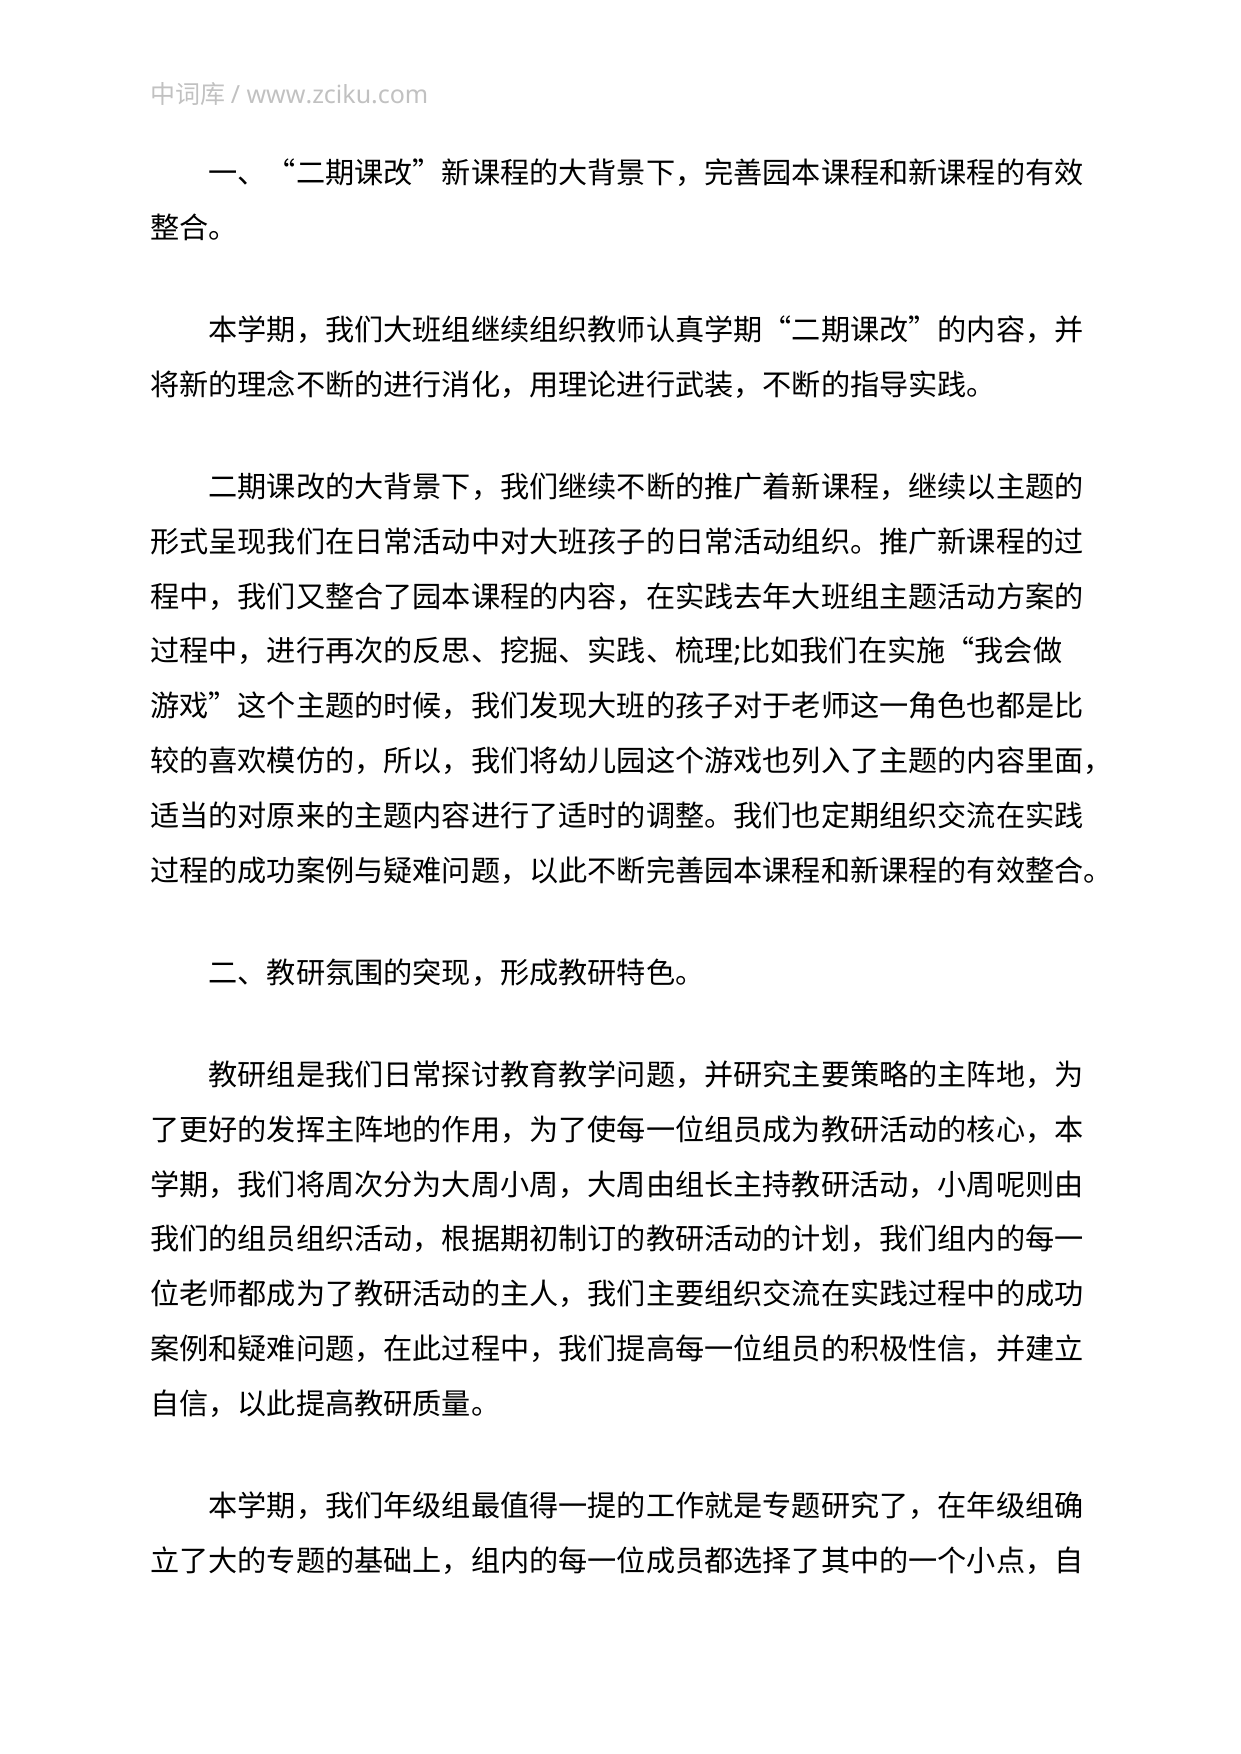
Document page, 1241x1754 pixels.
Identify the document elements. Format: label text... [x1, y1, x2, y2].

text 教研组是我们日常探讨教育教学问题，并研究主要策略的主阵地，为了更好的发挥主阵地的作用，为了使每一位组员成为教研活动的核心，本学期，我们将周次分为大周小周，大周由组长主持教研活动，小周呢则由我们的组员组织活动，根据期初制订的教研活动的计划，我们组内的每一位老师都成为了教研活动的主人，我们主要组织交流在实践过程中的成功案例和疑难问题，在此过程中，我们提高每一位组员的积极性信，并建立自信，以此提高教研质量。 [150, 1051, 1090, 1423]
text 一、“二期课改”新课程的大背景下，完善园本课程和新课程的有效整合。 [150, 150, 1090, 247]
text 二、教研氛围的突现，形成教研特色。 [150, 949, 1090, 992]
text 本学期，我们大班组继续组织教师认真学期“二期课改”的内容，并将新的理念不断的进行消化，用理论进行武装，不断的指导实践。 [150, 307, 1090, 404]
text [150, 1482, 1090, 1579]
text 二期课改的大背景下，我们继续不断的推广着新课程，继续以主题的形式呈现我们在日常活动中对大班孩子的日常活动组织。推广新课程的过程中，我们又整合了园本课程的内容，在实践去年大班组主题活动方案的过程中，进行再次的反思、挖掘、实践、梳理;比如我们在实施“我会做游戏”这个主题的时候，我们发现大班的孩子对于老师这一角色也都是比较的喜欢模仿的，所以，我们将幼儿园这个游戏也列入了主题的内容里面，适当的对原来的主题内容进行了适时的调整。我们也定期组织交流在实践过程的成功案例与疑难问题，以此不断完善园本课程和新课程的有效整合。 [150, 463, 1090, 890]
